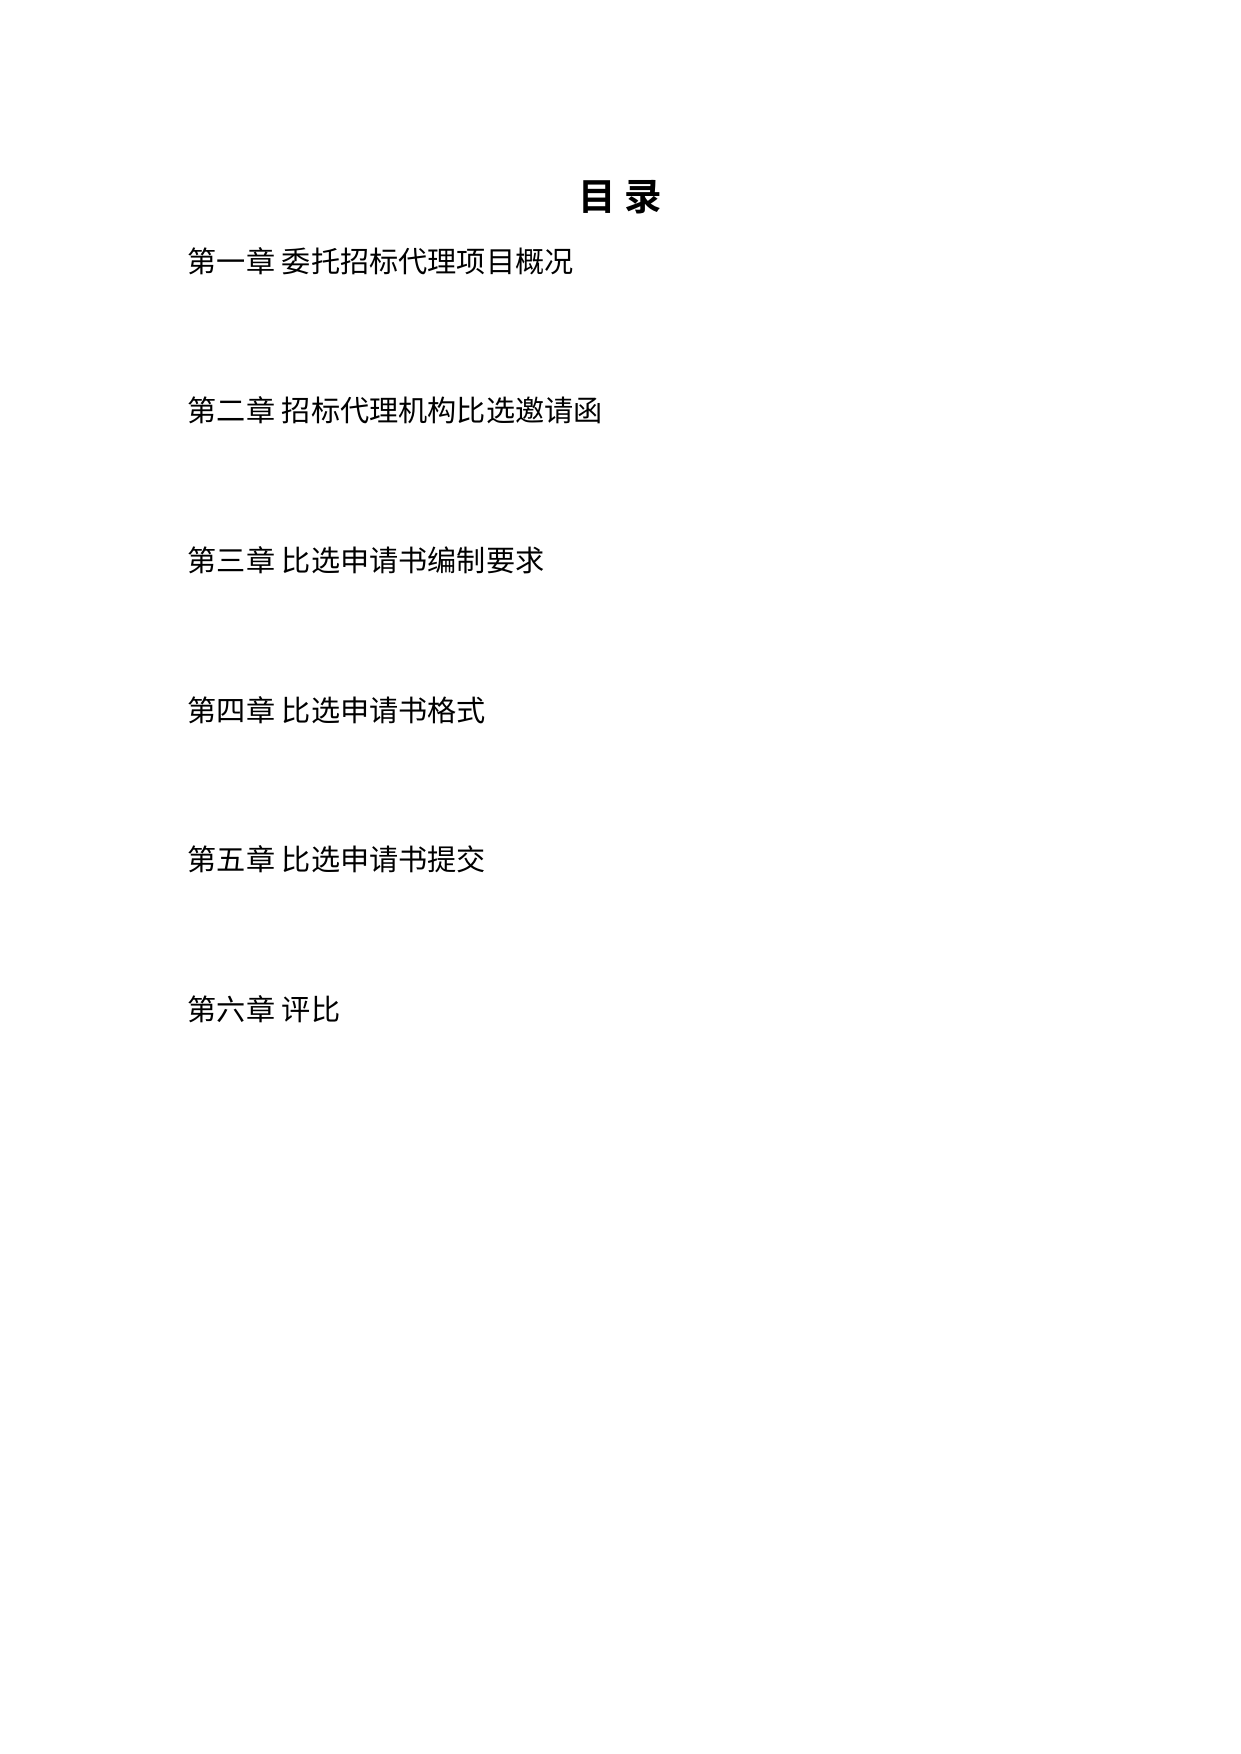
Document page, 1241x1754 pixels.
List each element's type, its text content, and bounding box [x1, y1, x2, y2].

text 目 录 [187, 162, 1053, 227]
list 比选申请书格式 [187, 676, 1053, 741]
list 招标代理机构比选邀请函 [187, 377, 1053, 442]
list 比选申请书提交 [187, 825, 1053, 890]
list 比选申请书编制要求 [187, 526, 1053, 591]
list 委托招标代理项目概况 [187, 227, 1053, 292]
list 评比 [187, 975, 1053, 1040]
